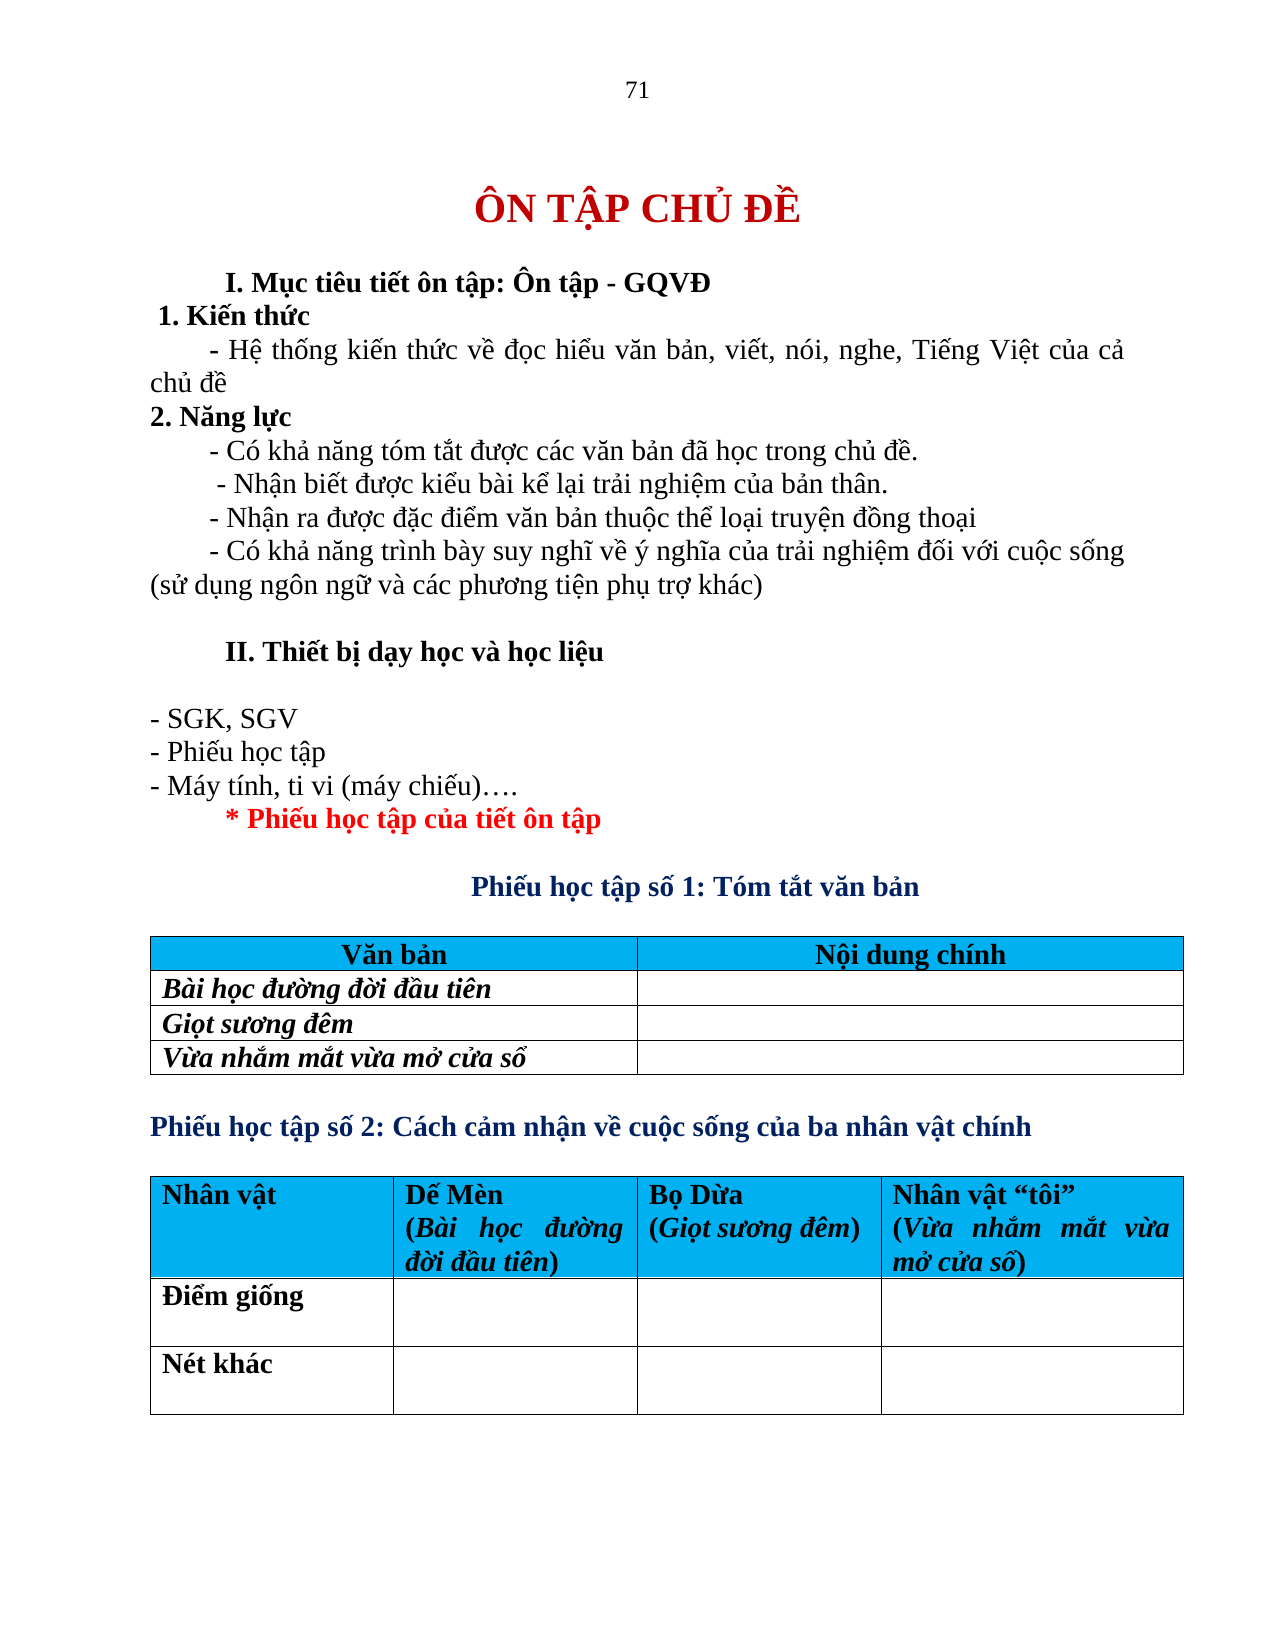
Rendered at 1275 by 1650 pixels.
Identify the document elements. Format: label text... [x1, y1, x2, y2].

table_header Dế Mèn (Bài học đường đời đầu tiên) [394, 1177, 637, 1277]
table_cell Giọt sương đêm [151, 1006, 637, 1039]
table_cell [394, 1279, 637, 1346]
table_header Nhân vật “tôi” (Vừa nhắm mắt vừa mở cửa sổ) [882, 1177, 1183, 1277]
table_header Nhân vật [151, 1177, 393, 1277]
table_header Bọ Dừa (Giọt sương đêm) [638, 1177, 881, 1277]
text - Nhận ra được đặc điểm văn bản thuộc thể loại truyện đồng thoại [150, 500, 1125, 533]
table_cell [882, 1347, 1183, 1414]
table_cell [394, 1347, 637, 1414]
text - Có khả năng tóm tắt được các văn bản đã học trong chủ đề. [150, 433, 1125, 466]
table_cell Bài học đường đời đầu tiên [151, 971, 637, 1005]
text 2. Năng lực [150, 399, 1125, 433]
text II. Thiết bị dạy học và học liệu [225, 634, 1125, 667]
table_cell [882, 1279, 1183, 1346]
text - Máy tính, ti vi (máy chiếu)…. [150, 768, 1125, 802]
text - Có khả năng trình bày suy nghĩ về ý nghĩa của trải nghiệm đối với cuộc sống (sử dụng ngôn ngữ và các phương tiện phụ trợ khác) [150, 533, 1125, 600]
text Phiếu học tập số 1: Tóm tắt văn bản [150, 869, 1125, 902]
text 1. Kiến thức [150, 298, 1125, 332]
text - Nhận biết được kiểu bài kể lại trải nghiệm của bản thân. [150, 466, 1125, 500]
text - SGK, SGV [150, 701, 1125, 734]
table_cell Nét khác [151, 1347, 393, 1414]
table_cell Điểm giống [151, 1279, 393, 1346]
table_header Văn bản [151, 937, 637, 970]
table_cell [638, 971, 1183, 1005]
table_cell [638, 1279, 881, 1346]
text I. Mục tiêu tiết ôn tập: Ôn tập - GQVĐ [150, 265, 1125, 298]
text Phiếu học tập số 2: Cách cảm nhận về cuộc sống của ba nhân vật chính [150, 1109, 1125, 1142]
table_cell [638, 1347, 881, 1414]
table_cell [638, 1006, 1183, 1039]
text - Phiếu học tập [150, 734, 1125, 768]
table_cell [638, 1041, 1183, 1074]
text ÔN TẬP CHỦ ĐỀ [150, 183, 1125, 231]
text * Phiếu học tập của tiết ôn tập [225, 802, 1125, 835]
table_header Nội dung chính [638, 937, 1183, 970]
table_cell Vừa nhắm mắt vừa mở cửa sổ [151, 1041, 637, 1074]
text - Hệ thống kiến thức về đọc hiểu văn bản, viết, nói, nghe, Tiếng Việt của cả chủ đề [150, 332, 1125, 399]
